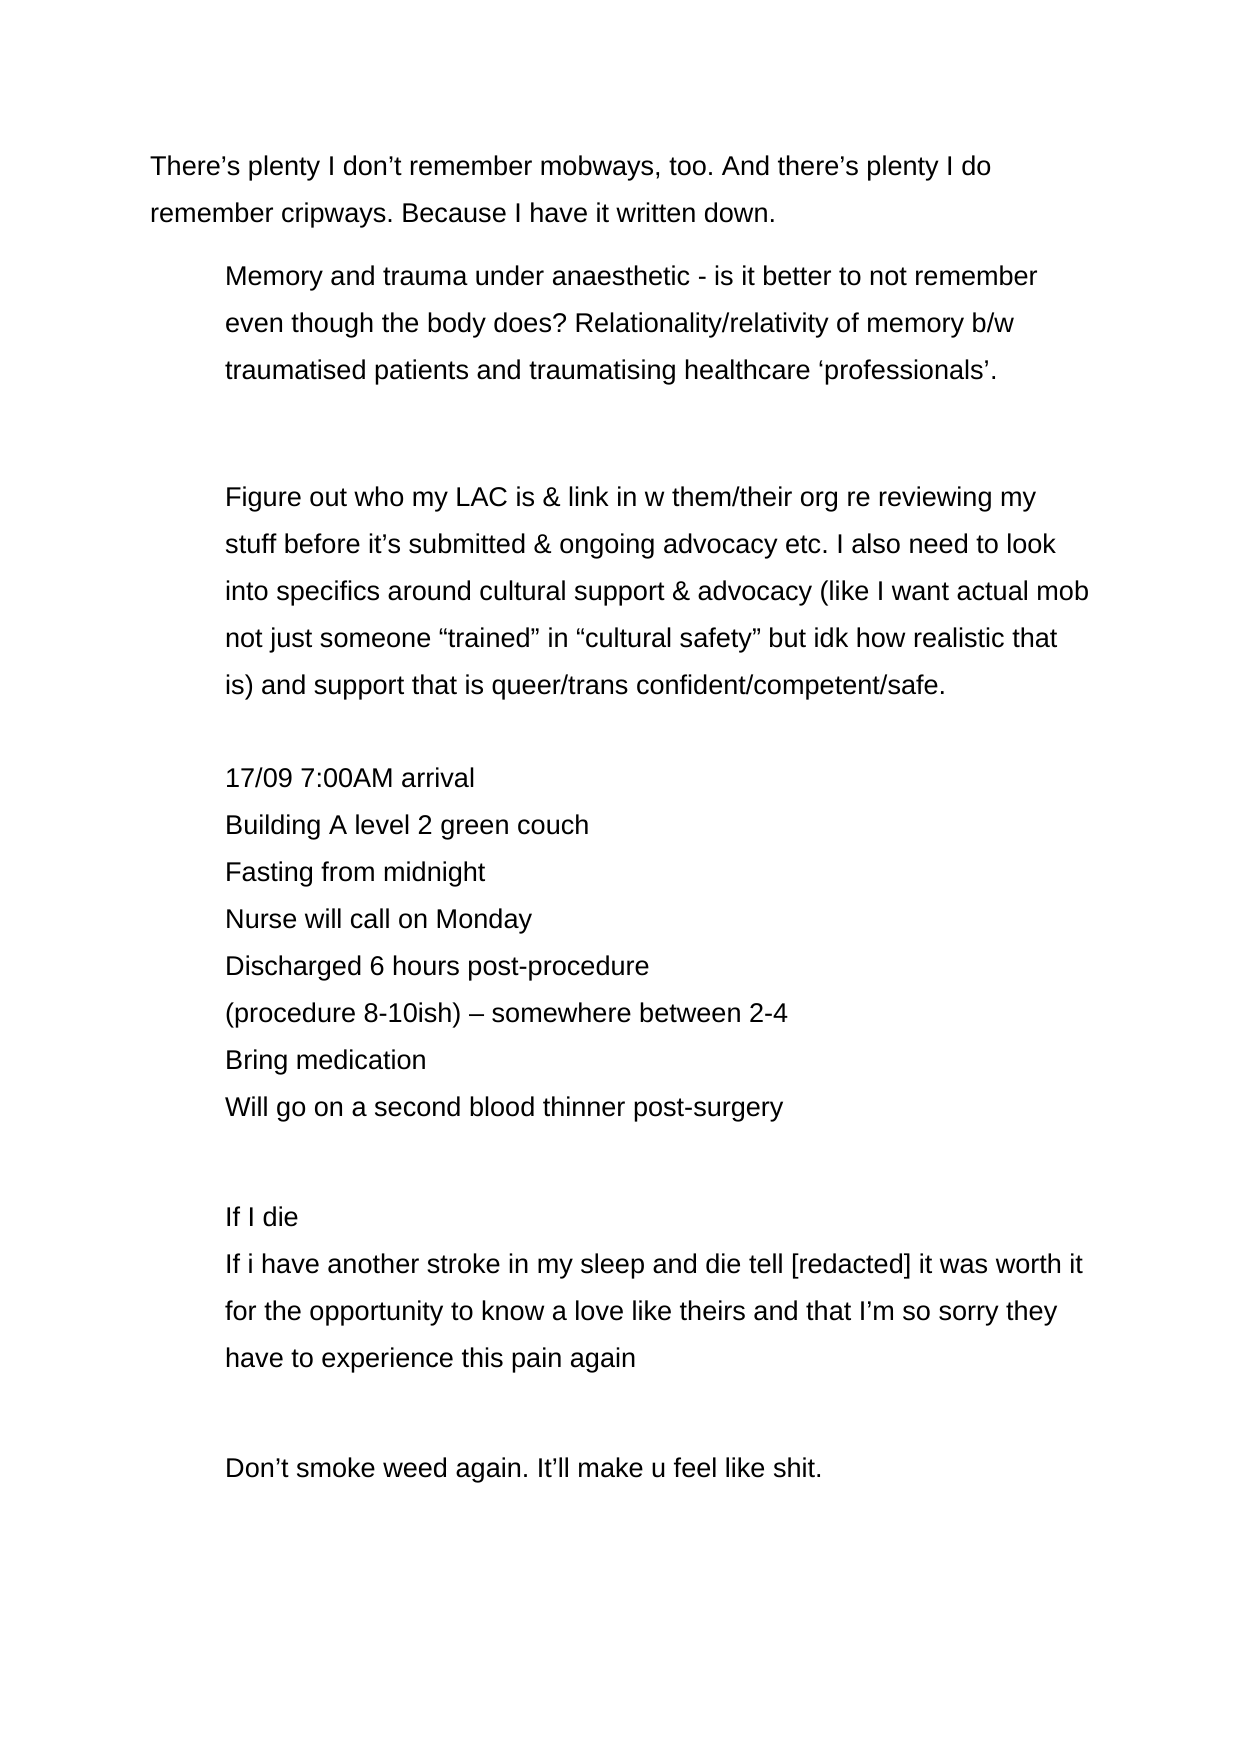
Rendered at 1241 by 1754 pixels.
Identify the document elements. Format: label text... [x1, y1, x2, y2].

text Memory and trauma under anaesthetic - is it better to not remember even though the body does? Relationality/relativity of memory b/w traumatised patients and traumatising healthcare ‘professionals’. [225, 260, 1090, 385]
text There’s plenty I don’t remember mobways, too. And there’s plenty I do remember cripways. Because I have it written down. [150, 150, 1090, 228]
text Don’t smoke weed again. It’ll make u feel like shit. [225, 1452, 1090, 1530]
text If I die If i have another stroke in my sleep and die tell [redacted] it was worth it for the opportunity to know a love like theirs and that I’m so sorry they have to experience this pain again [225, 1201, 1090, 1420]
text Figure out who my LAC is & link in w them/their org re reviewing my stuff before it’s submitted & ongoing advocacy etc. I also need to look into specifics around cultural support & advocacy (like I want actual mob not just someone “trained” in “cultural safety” but idk how realistic that is) and support that is queer/trans confident/competent/safe. 17/09 7:00AM arrival Building A level 2 green couch Fasting from midnight Nurse will call on Monday Discharged 6 hours post-procedure (procedure 8-10ish) – somewhere between 2-4 Bring medication Will go on a second blood thinner post-surgery [225, 481, 1090, 1169]
